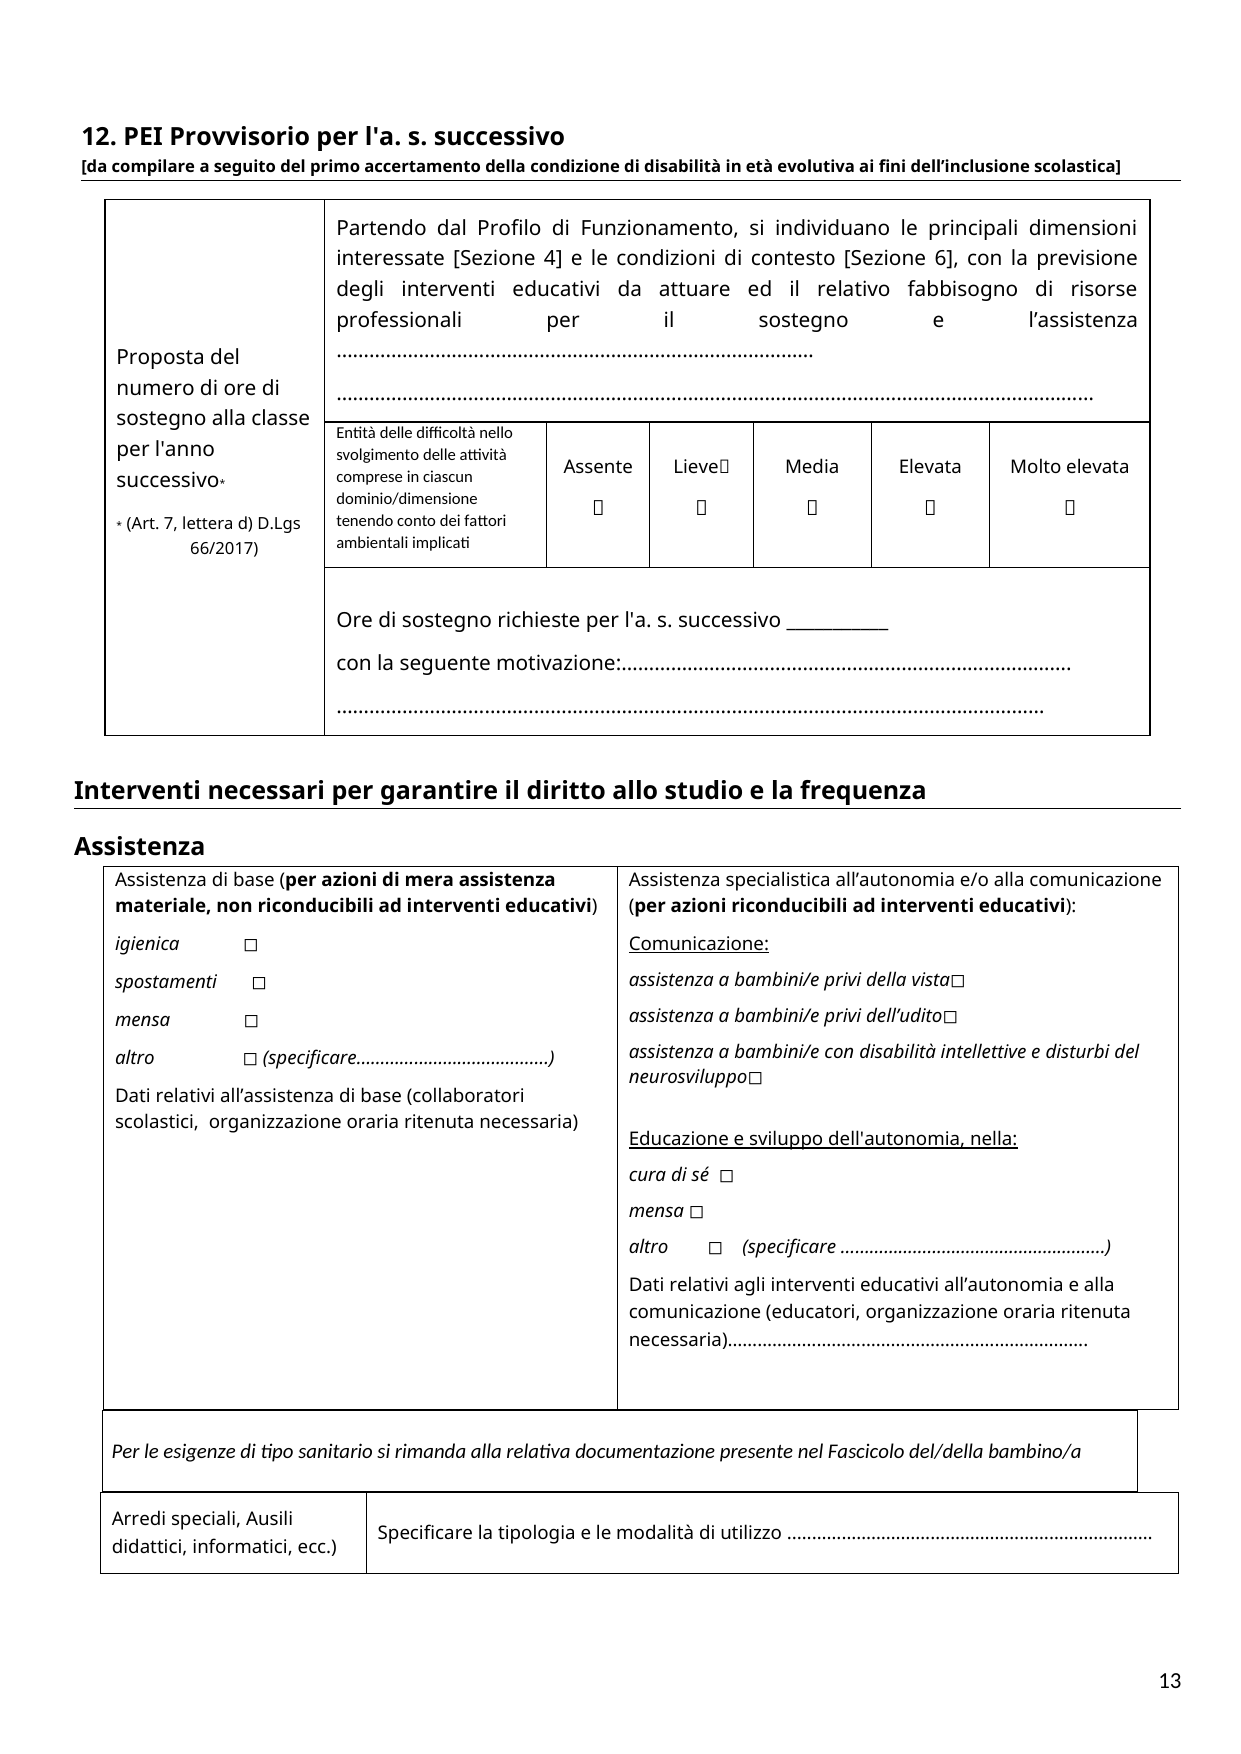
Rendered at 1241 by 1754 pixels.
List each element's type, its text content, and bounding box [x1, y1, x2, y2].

table_cell Entità delle difficoltà nello svolgimento delle attività comprese in ciascun dominio/dimensione tenendo conto dei fattori ambientali implicati [325, 423, 546, 567]
table_header Partendo dal Profilo di Funzionamento, si individuano le principali dimensioni interessate [Sezione 4] e le condizioni di contesto [Sezione 6], con la previsione degli interventi educativi da attuare ed il relativo fabbisogno di risorse professionali per il sostegno e l’assistenza …………………………………………………………………………… ………………………………………………………………………………………………………………………… [325, 200, 1149, 421]
table_cell Lieve  [650, 423, 753, 567]
table_header Arredi speciali, Ausili didattici, informatici, ecc.) [101, 1493, 366, 1573]
subtitle [da compilare a seguito del primo accertamento della condizione di disabilità in età evolutiva ai fini dell’inclusione scolastica] [81, 155, 1181, 180]
table_cell Assente  [547, 423, 649, 567]
subtitle 12. PEI Provvisorio per l'a. s. successivo [81, 118, 1181, 152]
text Per le esigenze di tipo sanitario si rimanda alla relativa documentazione presente nel Fascicolo del/della bambino/a [103, 1435, 1137, 1463]
table_cell Ore di sostegno richieste per l'a. s. successivo ___________ con la seguente motivazione:………………………………………………………………………. ………………………………………………………………………………………………………………… [325, 568, 1149, 734]
text Assistenza [74, 829, 1181, 863]
table_cell Elevata  [872, 423, 989, 567]
table_cell Molto elevata  [990, 423, 1149, 567]
table_header Assistenza di base (per azioni di mera assistenza materiale, non riconducibili ad interventi educativi) igienica ◻ spostamenti ◻ mensa ◻ altro ◻ (specificare………………………………….) Dati relativi all’assistenza di base (collaboratori scolastici, organizzazione oraria ritenuta necessaria) [104, 867, 617, 1408]
subtitle Interventi necessari per garantire il diritto allo studio e la frequenza [74, 772, 1181, 808]
table_header Proposta del numero di ore di sostegno alla classe per l'anno successivo* * (Art. 7, lettera d) D.Lgs 66/2017) [106, 200, 324, 734]
table_header Specificare la tipologia e le modalità di utilizzo ..……………………………………………………………… [367, 1493, 1178, 1573]
table_header Assistenza specialistica all’autonomia e/o alla comunicazione (per azioni riconducibili ad interventi educativi): Comunicazione: assistenza a bambini/e privi della vista◻ assistenza a bambini/e privi dell’udito◻ assistenza a bambini/e con disabilità intellettive e disturbi del neurosviluppo◻ Educazione e sviluppo dell'autonomia, nella: cura di sé ◻ mensa ◻ altro ◻ (specificare ……………………………………………….) Dati relativi agli interventi educativi all’autonomia e alla comunicazione (educatori, organizzazione oraria ritenuta necessaria)………………………………………………………………. [618, 867, 1178, 1408]
table_cell Media  [754, 423, 871, 567]
